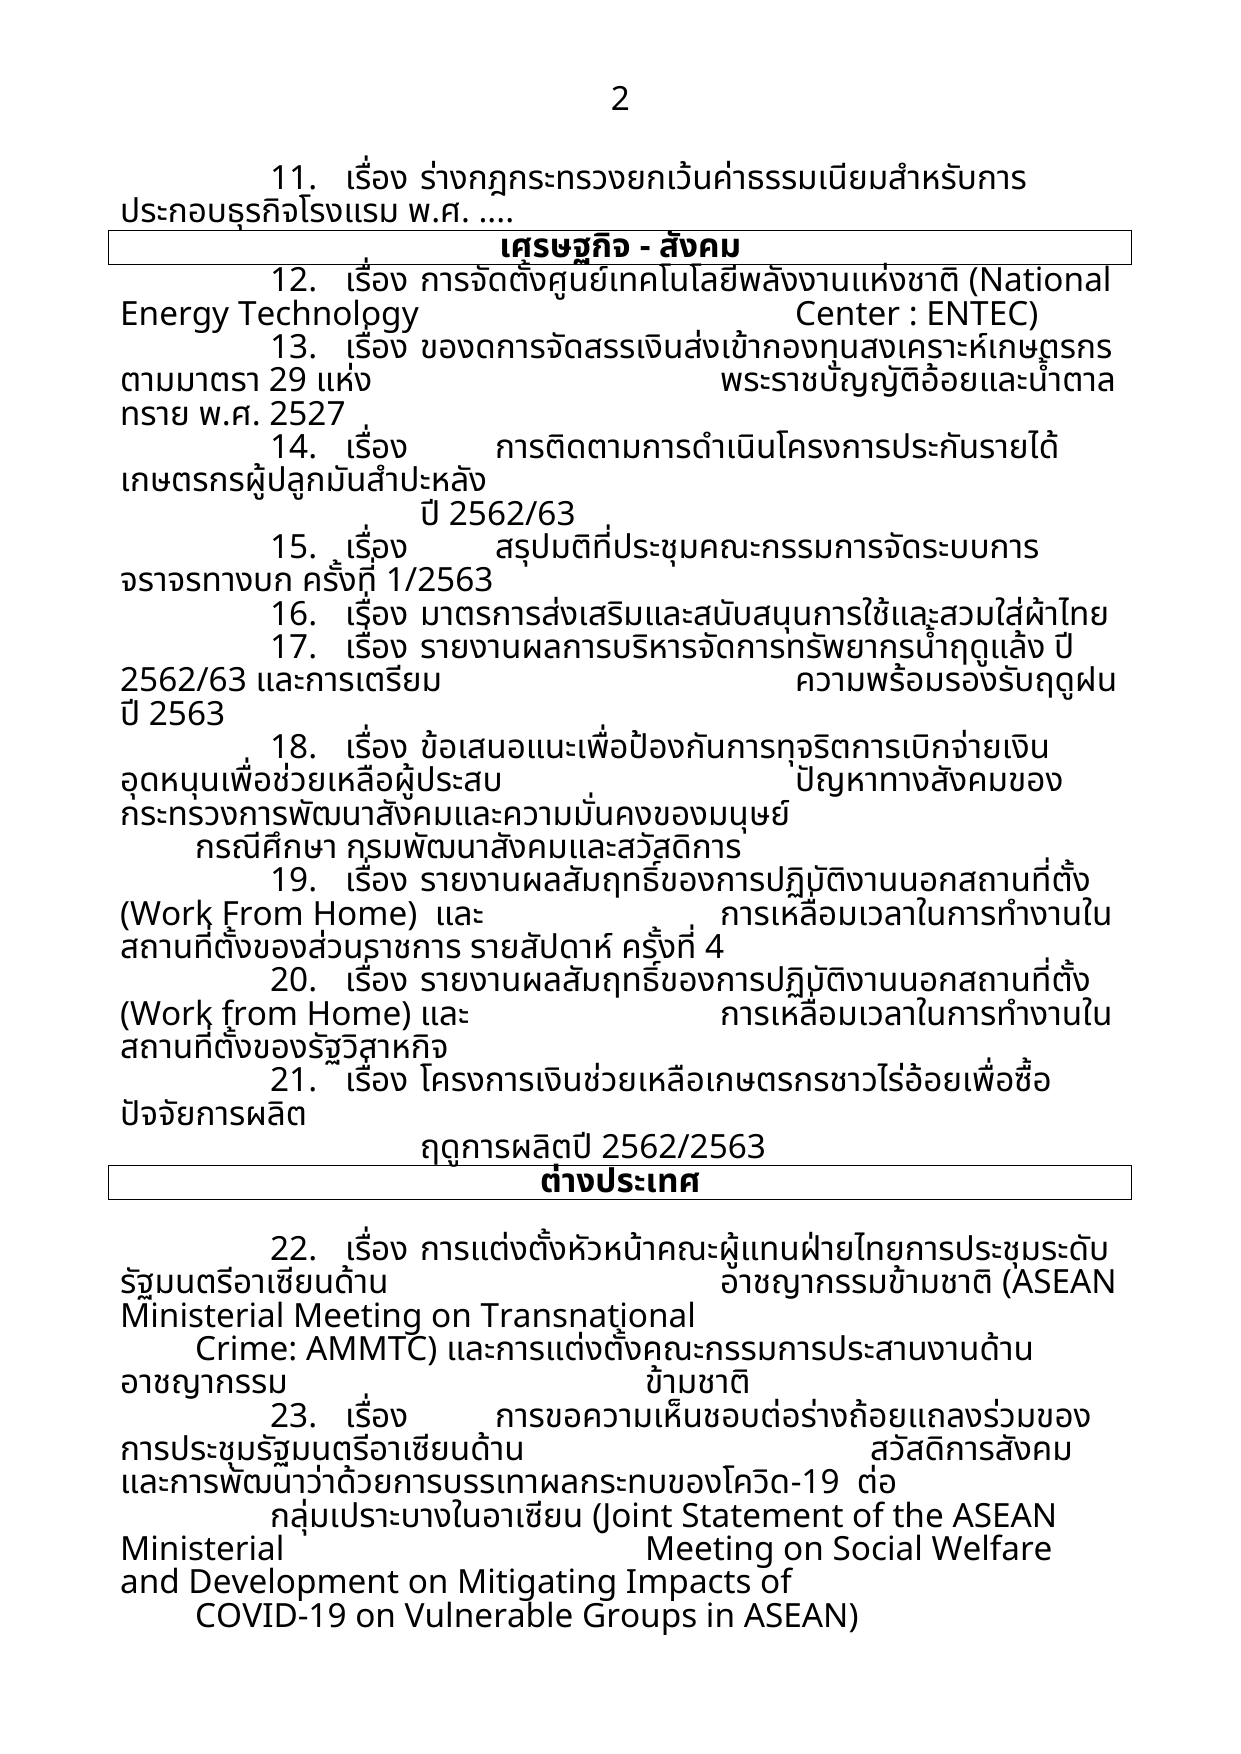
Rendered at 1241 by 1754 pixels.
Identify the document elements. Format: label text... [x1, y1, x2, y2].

text 21. เรื่อง โครงการเงินช่วยเหลือเกษตรกรชาวไร่อ้อยเพื่อซื้อปัจจัยการผลิต [120, 1065, 1120, 1132]
table_header ต่างประเทศ [109, 1166, 1131, 1199]
text 17. เรื่อง รายงานผลการบริหารจัดการทรัพยากรน้ำฤดูแล้ง ปี 2562/63 และการเตรียม ความพร้อมรองรับฤดูฝน ปี 2563 [120, 632, 1120, 732]
text 12. เรื่อง การจัดตั้งศูนย์เทคโนโลยีพลังงานแห่งชาติ (National Energy Technology Center : ENTEC) [120, 265, 1120, 332]
text 22. เรื่อง การแต่งตั้งหัวหน้าคณะผู้แทนฝ่ายไทยการประชุมระดับรัฐมนตรีอาเซียนด้าน อาชญากรรมข้ามชาติ (ASEAN Ministerial Meeting on Transnational Crime: AMMTC) และการแต่งตั้งคณะกรรมการประสานงานด้านอาชญากรรม ข้ามชาติ [120, 1234, 1120, 1400]
text 19. เรื่อง รายงานผลสัมฤทธิ์ของการปฏิบัติงานนอกสถานที่ตั้ง (Work From Home) และ การเหลื่อมเวลาในการทำงานในสถานที่ตั้งของส่วนราชการ รายสัปดาห์ ครั้งที่ 4 [120, 865, 1120, 965]
text ปี 2562/63 [120, 498, 1120, 532]
text 13. เรื่อง ของดการจัดสรรเงินส่งเข้ากองทุนสงเคราะห์เกษตรกร ตามมาตรา 29 แห่ง พระราชบัญญัติอ้อยและน้ำตาลทราย พ.ศ. 2527 [120, 332, 1120, 432]
text ฤดูการผลิตปี 2562/2563 [120, 1132, 1120, 1165]
text 20. เรื่อง รายงานผลสัมฤทธิ์ของการปฏิบัติงานนอกสถานที่ตั้ง (Work from Home) และ การเหลื่อมเวลาในการทำงานในสถานที่ตั้งของรัฐวิสาหกิจ [120, 965, 1120, 1065]
text 23. เรื่อง การขอความเห็นชอบต่อร่างถ้อยแถลงร่วมของการประชุมรัฐมนตรีอาเซียนด้าน สวัสดิการสังคมและการพัฒนาว่าด้วยการบรรเทาผลกระทบของโควิด-19 ต่อ กลุ่มเปราะบางในอาเซียน (Joint Statement of the ASEAN Ministerial Meeting on Social Welfare and Development on Mitigating Impacts of COVID-19 on Vulnerable Groups in ASEAN) [120, 1400, 1120, 1634]
table_header เศรษฐกิจ - สังคม [109, 231, 1131, 264]
text 11. เรื่อง ร่างกฎกระทรวงยกเว้นค่าธรรมเนียมสำหรับการประกอบธุรกิจโรงแรม พ.ศ. .... [120, 163, 1120, 229]
text 16. เรื่อง มาตรการส่งเสริมและสนับสนุนการใช้และสวมใส่ผ้าไทย [120, 598, 1120, 632]
text 14. เรื่อง การติดตามการดำเนินโครงการประกันรายได้เกษตรกรผู้ปลูกมันสำปะหลัง [120, 432, 1120, 498]
text 18. เรื่อง ข้อเสนอแนะเพื่อป้องกันการทุจริตการเบิกจ่ายเงินอุดหนุนเพื่อช่วยเหลือผู้ประสบ ปัญหาทางสังคมของกระทรวงการพัฒนาสังคมและความมั่นคงของมนุษย์ กรณีศึกษา กรมพัฒนาสังคมและสวัสดิการ [120, 732, 1120, 865]
text 15. เรื่อง สรุปมติที่ประชุมคณะกรรมการจัดระบบการจราจรทางบก ครั้งที่ 1/2563 [120, 532, 1120, 598]
